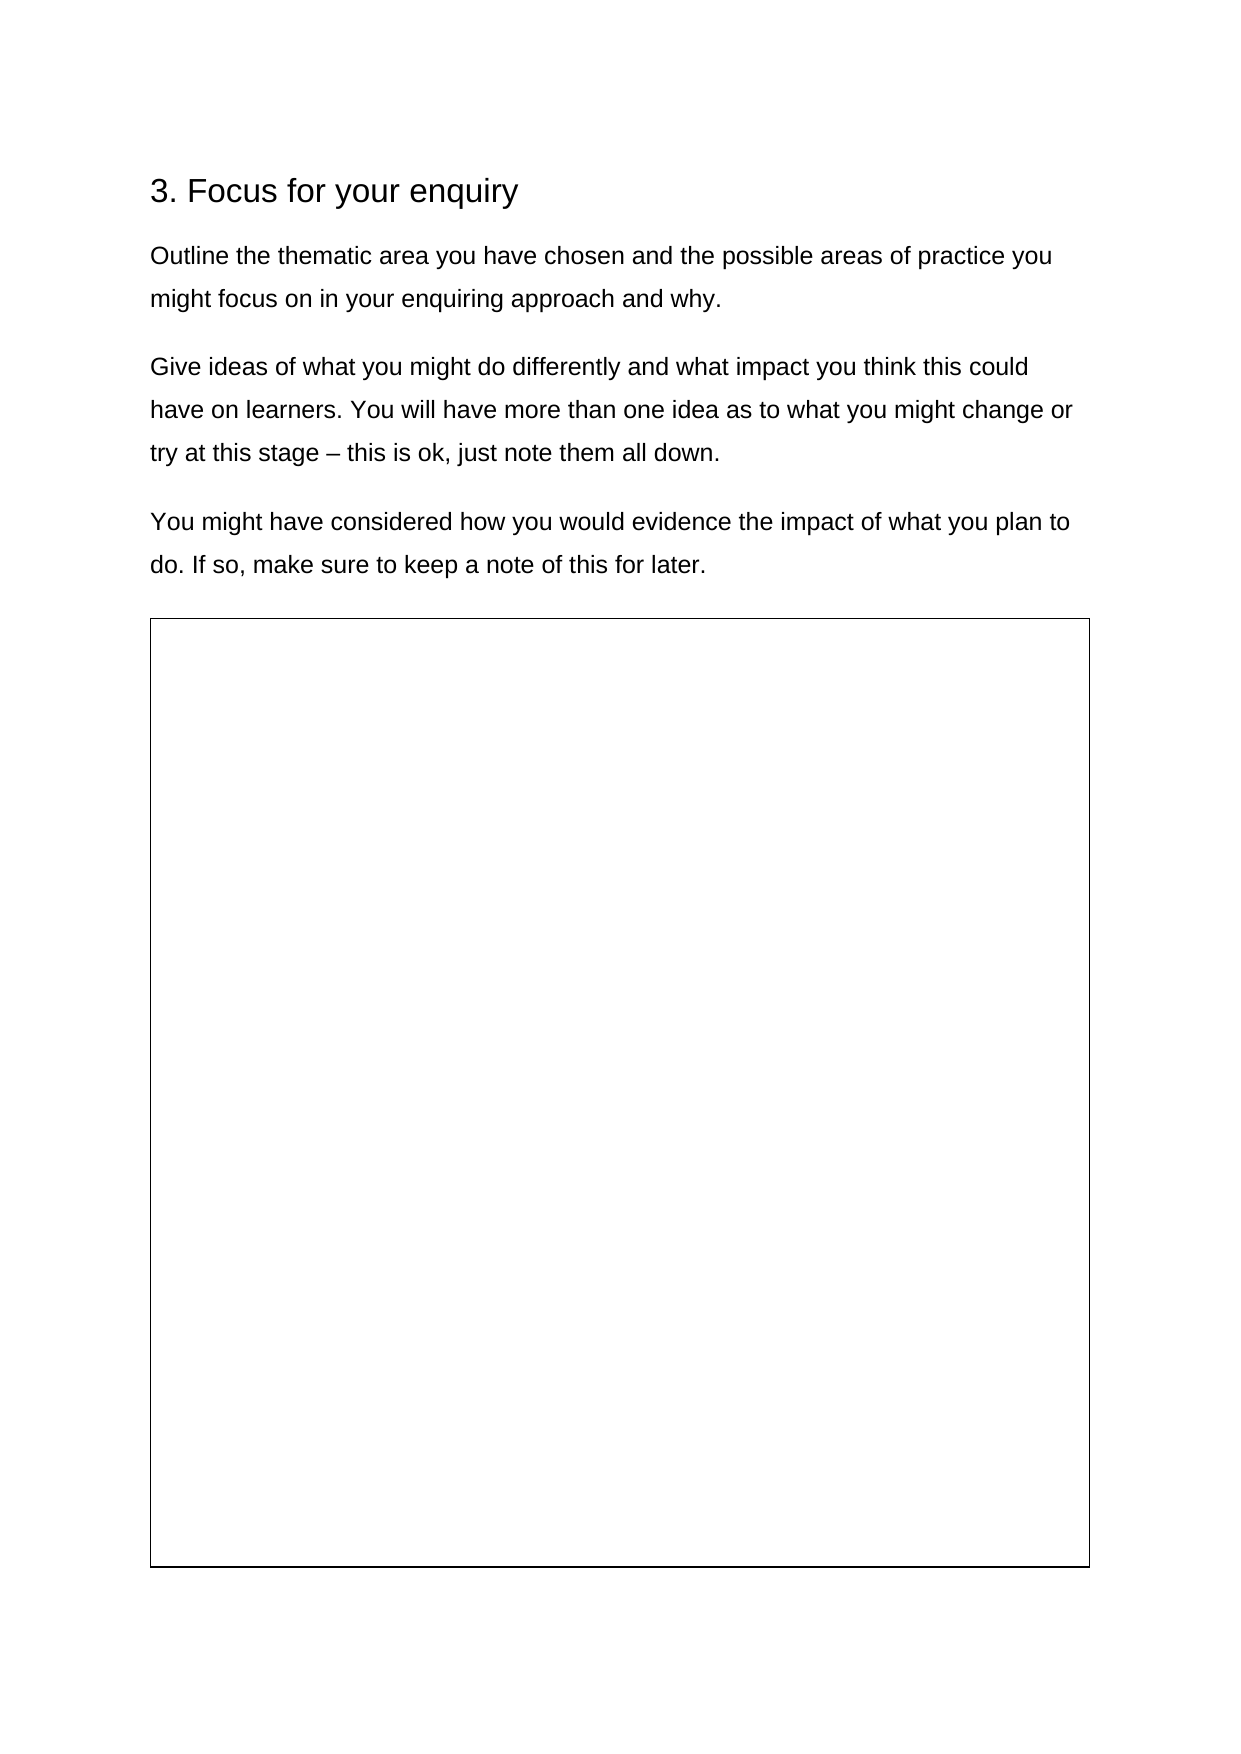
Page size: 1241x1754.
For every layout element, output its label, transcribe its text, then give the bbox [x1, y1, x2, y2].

text You might have considered how you would evidence the impact of what you plan to do. If so, make sure to keep a note of this for later. [150, 507, 1090, 578]
table_header [151, 619, 1089, 1566]
text Outline the thematic area you have chosen and the possible areas of practice you might focus on in your enquiring approach and why. [150, 241, 1090, 313]
subtitle 3. Focus for your enquiry [150, 171, 1090, 209]
text Give ideas of what you might do differently and what impact you think this could have on learners. You will have more than one idea as to what you might change or try at this stage – this is ok, just note them all down. [150, 352, 1090, 467]
